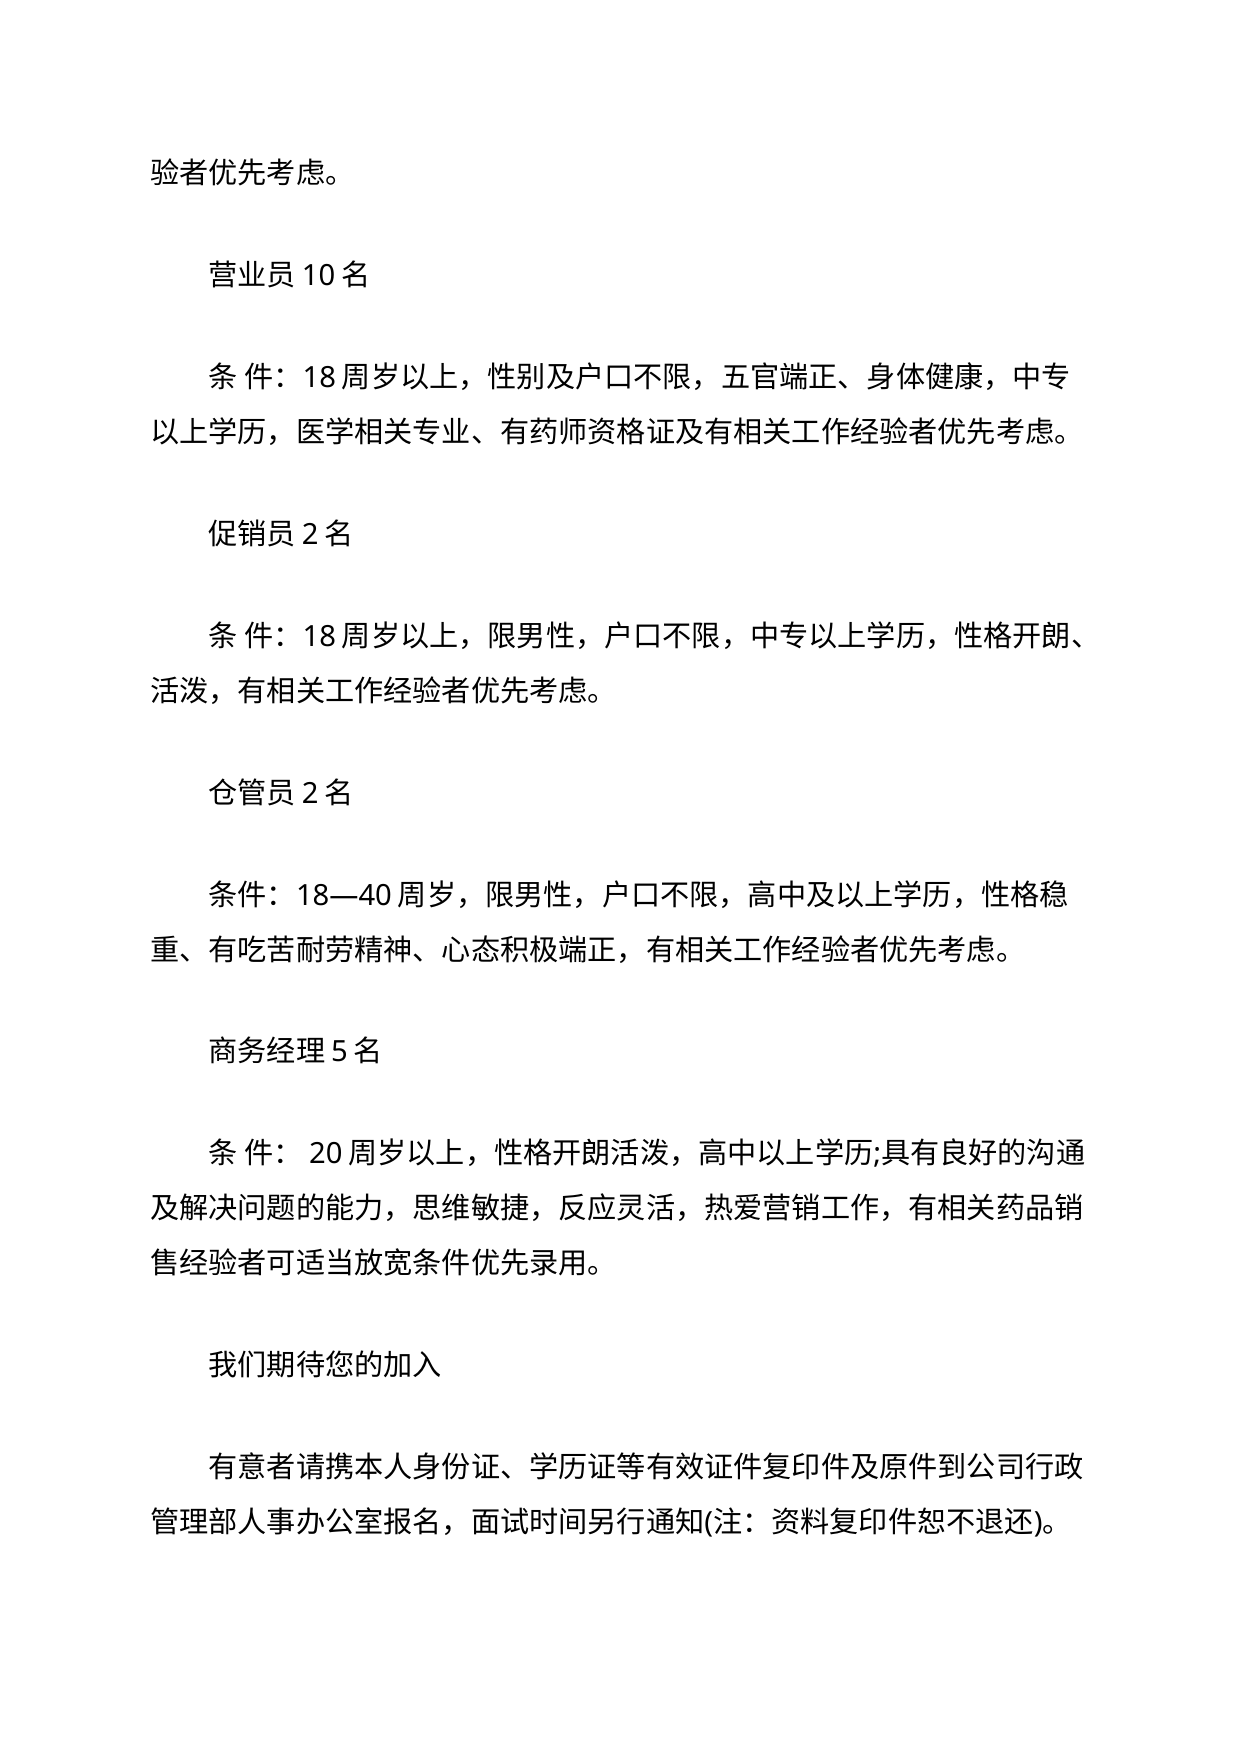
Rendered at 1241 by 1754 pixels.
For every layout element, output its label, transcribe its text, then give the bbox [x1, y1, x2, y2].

text 有意者请携本人身份证、学历证等有效证件复印件及原件到公司行政管理部人事办公室报名，面试时间另行通知(注：资料复印件恕不退还)。 [150, 1443, 1090, 1541]
text 仓管员2名 [150, 769, 1090, 812]
text 条 件： 20周岁以上，性格开朗活泼，高中以上学历;具有良好的沟通及解决问题的能力，思维敏捷，反应灵活，热爱营销工作，有相关药品销售经验者可适当放宽条件优先录用。 [150, 1130, 1090, 1282]
text 条件：18—40周岁，限男性，户口不限，高中及以上学历，性格稳重、有吃苦耐劳精神、心态积极端正，有相关工作经验者优先考虑。 [150, 871, 1090, 968]
text 商务经理5名 [150, 1028, 1090, 1070]
text 我们期待您的加入 [150, 1342, 1090, 1384]
text 条 件：18周岁以上，限男性，户口不限，中专以上学历，性格开朗、活泼，有相关工作经验者优先考虑。 [150, 612, 1090, 710]
text 营业员10名 [150, 252, 1090, 294]
text 促销员2名 [150, 511, 1090, 553]
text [150, 150, 1090, 192]
text 条 件：18周岁以上，性别及户口不限，五官端正、身体健康，中专以上学历，医学相关专业、有药师资格证及有相关工作经验者优先考虑。 [150, 354, 1090, 451]
